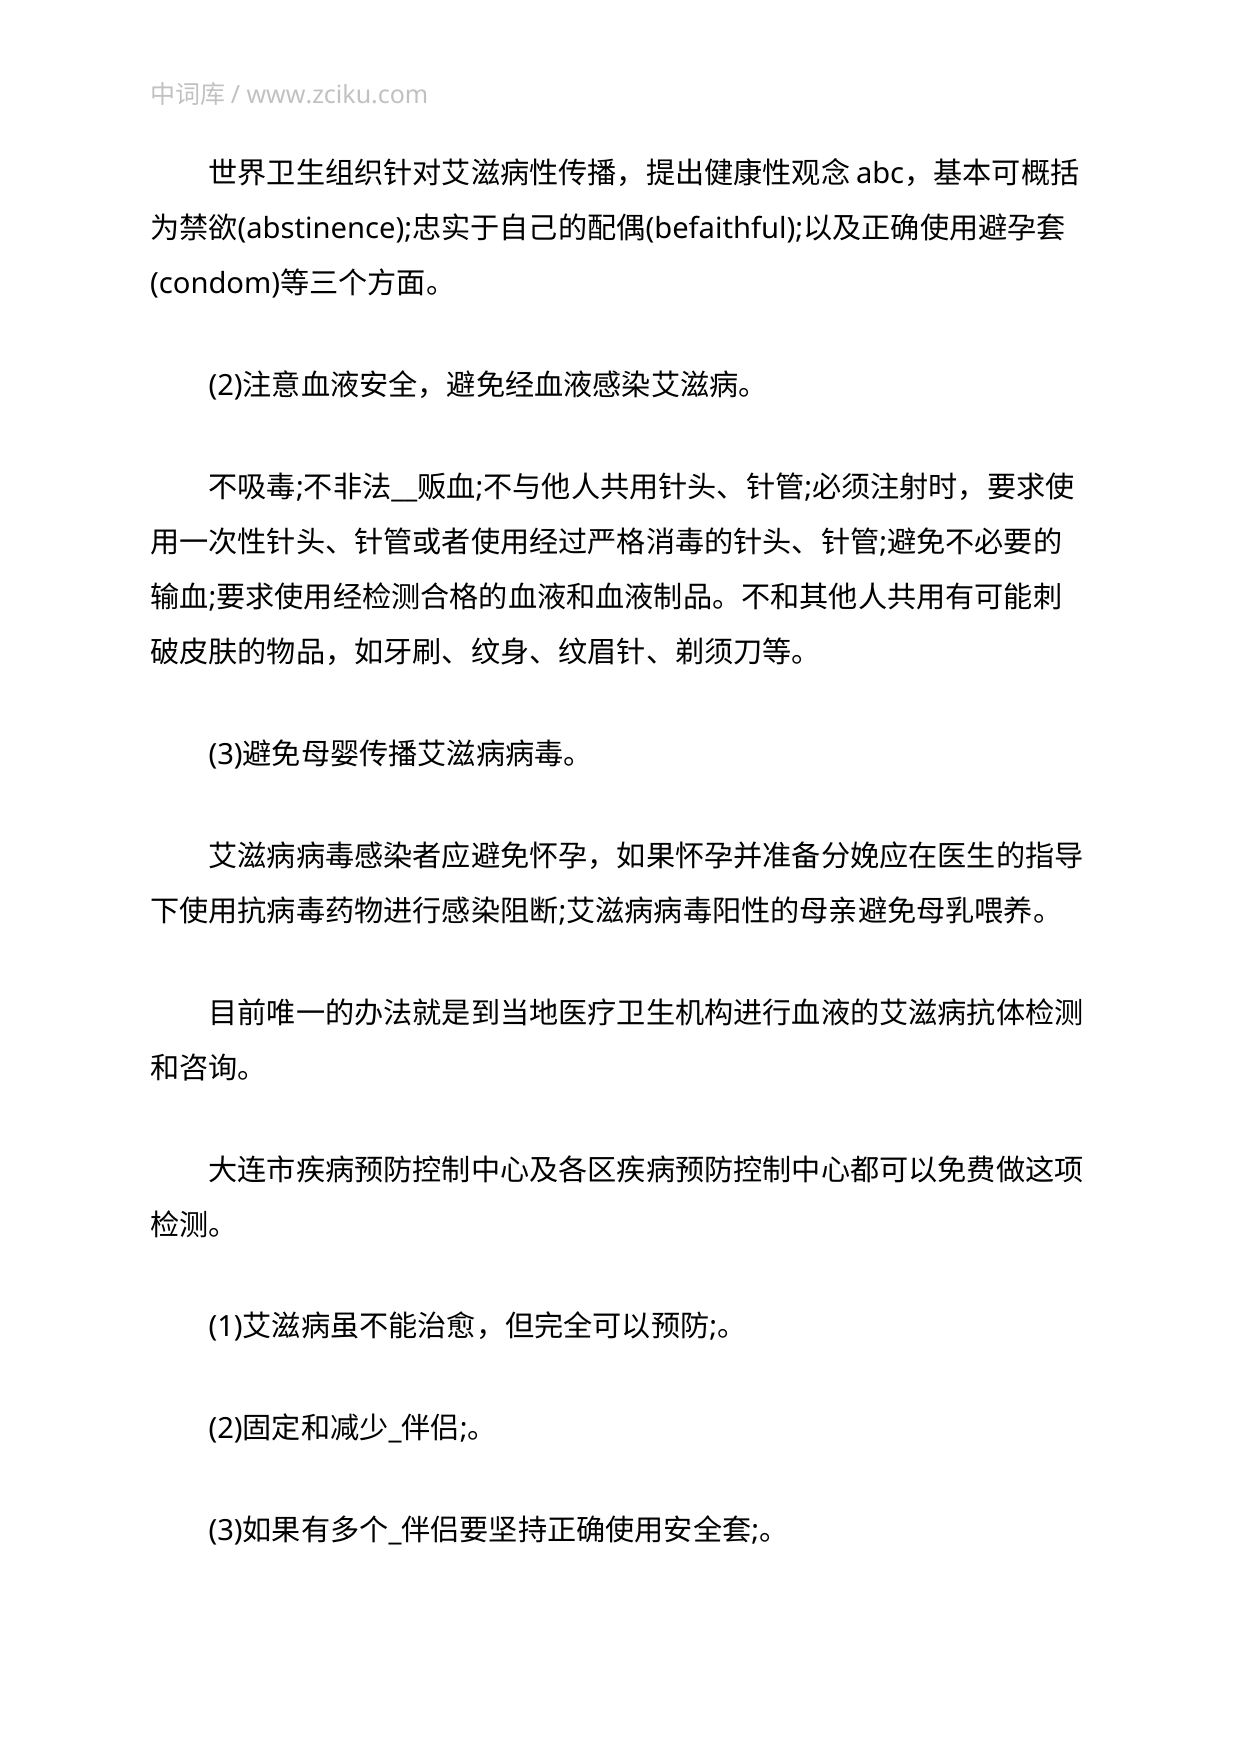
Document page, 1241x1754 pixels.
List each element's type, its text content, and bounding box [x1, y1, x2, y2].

text 不吸毒;不非法__贩血;不与他人共用针头、针管;必须注射时，要求使用一次性针头、针管或者使用经过严格消毒的针头、针管;避免不必要的输血;要求使用经检测合格的血液和血液制品。不和其他人共用有可能刺破皮肤的物品，如牙刷、纹身、纹眉针、剃须刀等。 [150, 464, 1090, 671]
text (3)如果有多个_伴侣要坚持正确使用安全套;。 [150, 1507, 1090, 1549]
text (2)固定和减少_伴侣;。 [150, 1405, 1090, 1447]
text 世界卫生组织针对艾滋病性传播，提出健康性观念abc，基本可概括为禁欲(abstinence);忠实于自己的配偶(befaithful);以及正确使用避孕套(condom)等三个方面。 [150, 150, 1090, 302]
text 目前唯一的办法就是到当地医疗卫生机构进行血液的艾滋病抗体检测和咨询。 [150, 989, 1090, 1087]
text (3)避免母婴传播艾滋病病毒。 [150, 731, 1090, 773]
text (2)注意血液安全，避免经血液感染艾滋病。 [150, 362, 1090, 404]
text (1)艾滋病虽不能治愈，但完全可以预防;。 [150, 1303, 1090, 1345]
text 大连市疾病预防控制中心及各区疾病预防控制中心都可以免费做这项检测。 [150, 1146, 1090, 1243]
text 艾滋病病毒感染者应避免怀孕，如果怀孕并准备分娩应在医生的指导下使用抗病毒药物进行感染阻断;艾滋病病毒阳性的母亲避免母乳喂养。 [150, 833, 1090, 930]
